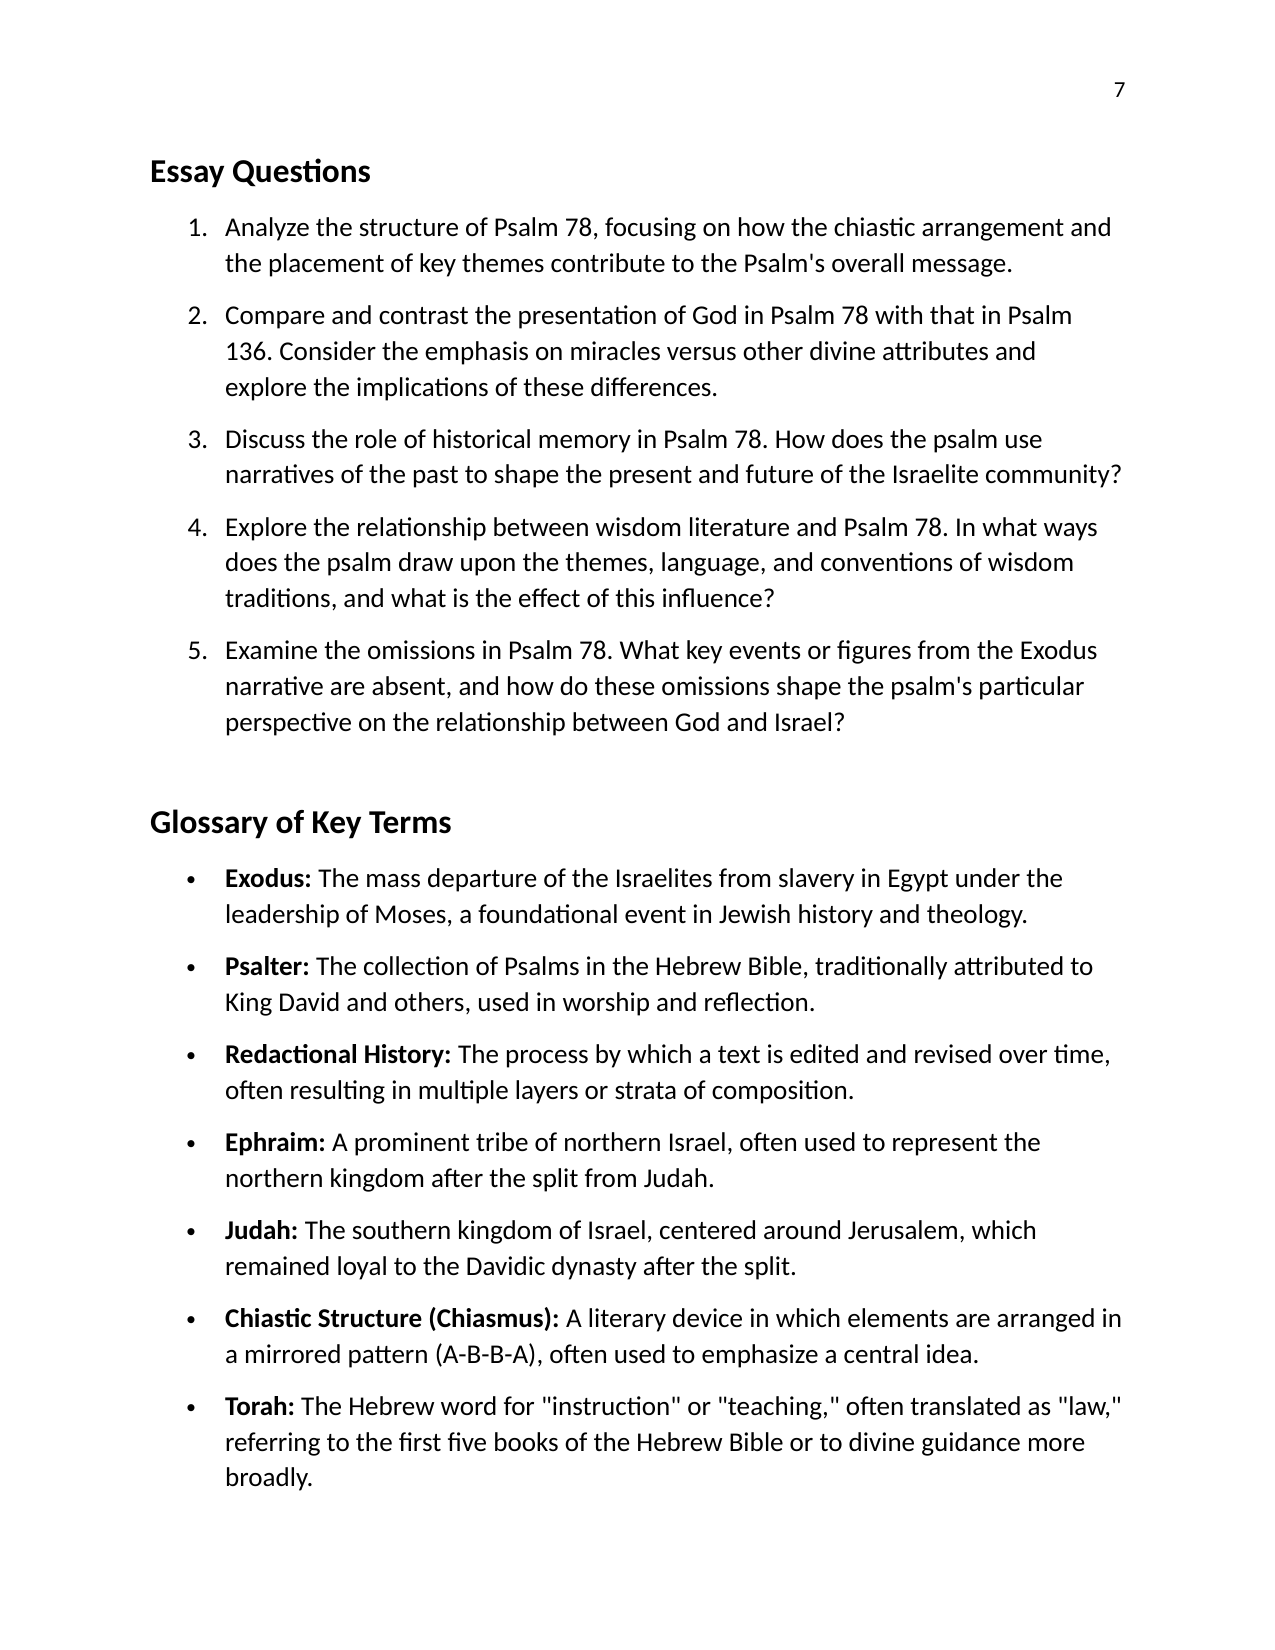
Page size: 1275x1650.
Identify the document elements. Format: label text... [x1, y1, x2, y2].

text Essay Questions [150, 150, 1125, 191]
list Redactional History: The process by which a text is edited and revised over time, often resulting in multiple layers or strata of composition. [187, 1037, 1125, 1106]
list Discuss the role of historical memory in Psalm 78. How does the psalm use narratives of the past to shape the present and future of the Israelite community? [187, 422, 1125, 491]
list Exodus: The mass departure of the Israelites from slavery in Egypt under the leadership of Moses, a foundational event in Jewish history and theology. [187, 862, 1125, 930]
list Psalter: The collection of Psalms in the Hebrew Bible, traditionally attributed to King David and others, used in worship and reflection. [187, 949, 1125, 1018]
list Examine the omissions in Psalm 78. What key events or figures from the Exodus narrative are absent, and how do these omissions shape the psalm's particular perspective on the relationship between God and Israel? [187, 633, 1125, 738]
list Judah: The southern kingdom of Israel, centered around Jerusalem, which remained loyal to the Davidic dynasty after the split. [187, 1213, 1125, 1282]
list Explore the relationship between wisdom literature and Psalm 78. In what ways does the psalm draw upon the themes, language, and conventions of wisdom traditions, and what is the effect of this influence? [187, 510, 1125, 614]
list Torah: The Hebrew word for "instruction" or "teaching," often translated as "law," referring to the first five books of the Hebrew Bible or to divine guidance more broadly. [187, 1389, 1125, 1493]
list Compare and contrast the presentation of God in Psalm 78 with that in Psalm 136. Consider the emphasis on miracles versus other divine attributes and explore the implications of these differences. [187, 298, 1125, 403]
list Chiastic Structure (Chiasmus): A literary device in which elements are arranged in a mirrored pattern (A-B-B-A), often used to emphasize a central idea. [187, 1301, 1125, 1370]
list Analyze the structure of Psalm 78, focusing on how the chiastic arrangement and the placement of key themes contribute to the Psalm's overall message. [187, 211, 1125, 279]
list Ephraim: A prominent tribe of northern Israel, often used to represent the northern kingdom after the split from Judah. [187, 1125, 1125, 1194]
text Glossary of Key Terms [150, 757, 1125, 842]
